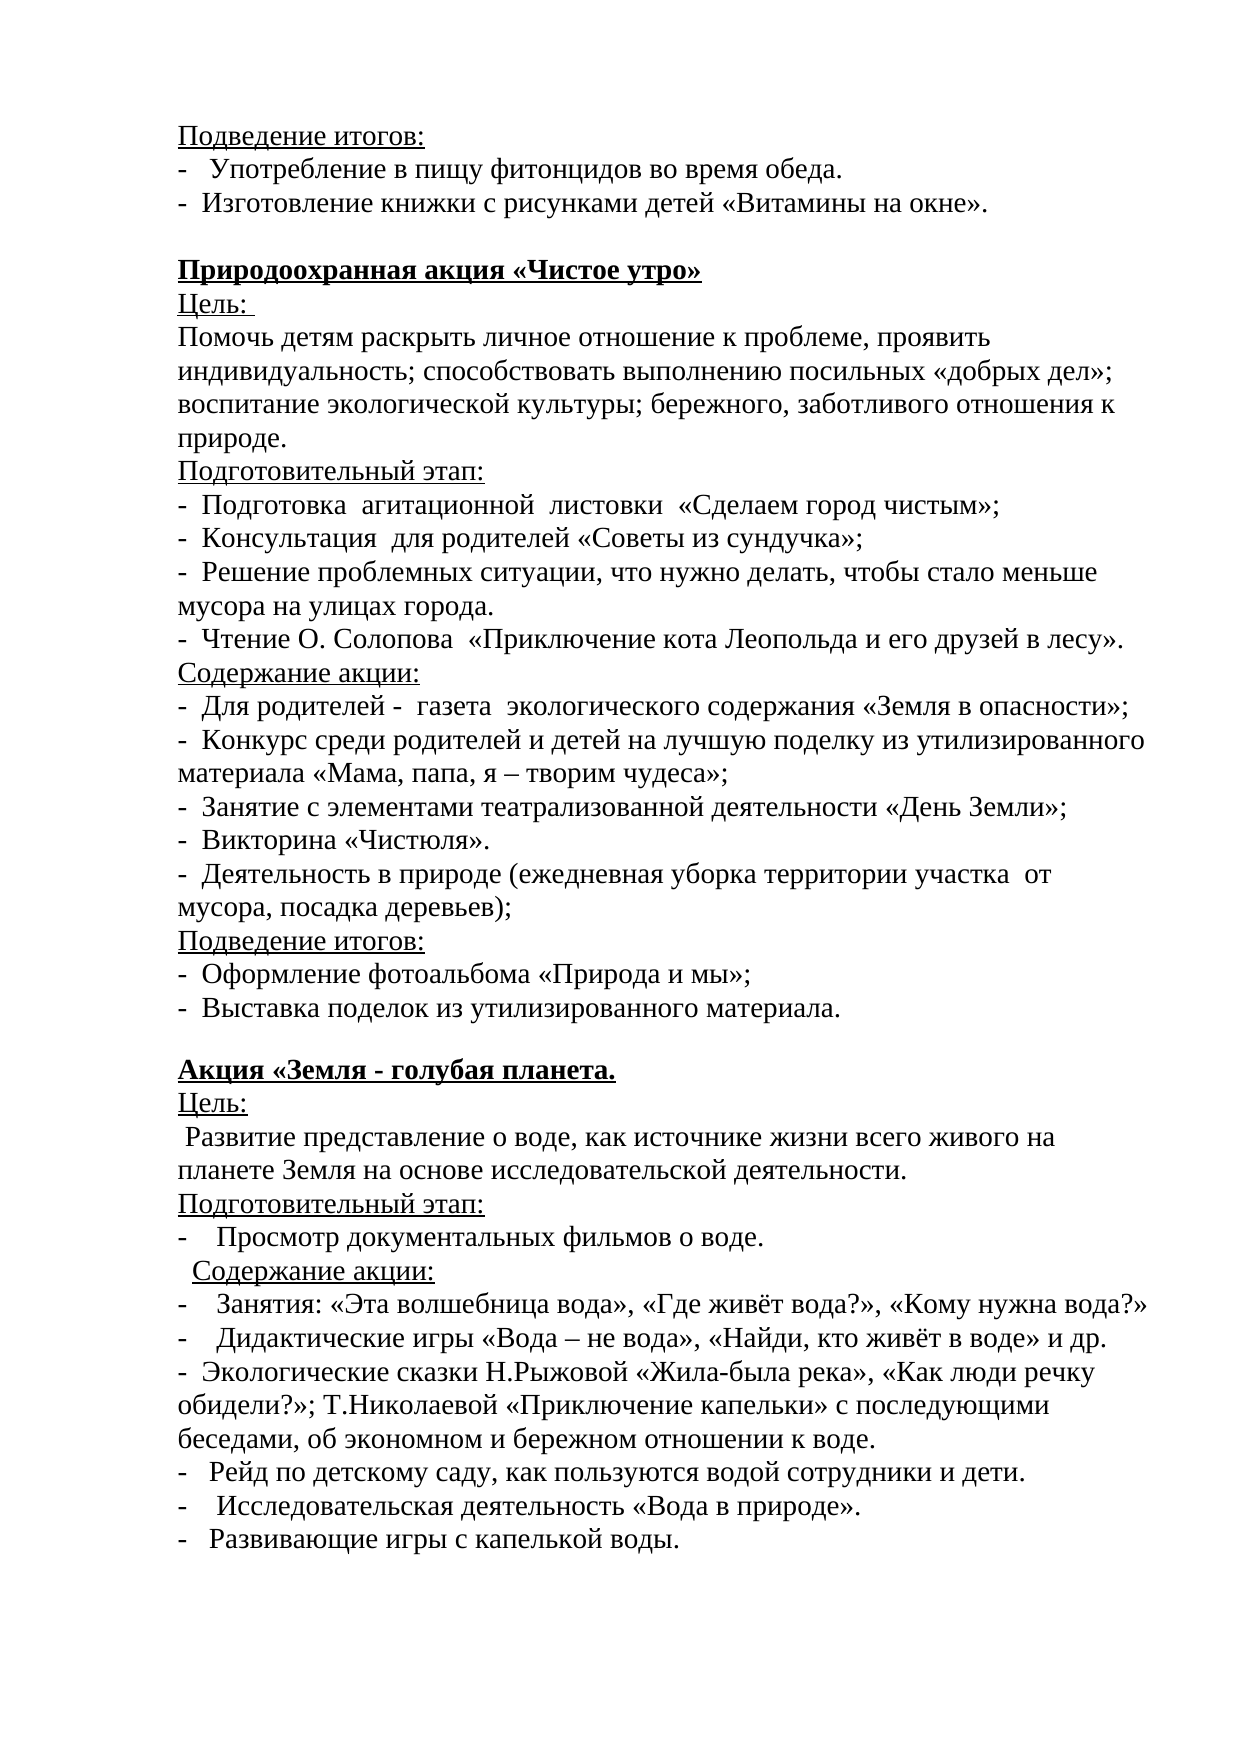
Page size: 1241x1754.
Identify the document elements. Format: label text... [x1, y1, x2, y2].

text Содержание акции: - Для родителей - газета экологического содержания «Земля в опасности»; - Конкурс среди родителей и детей на лучшую поделку из утилизированного материала «Мама, папа, я – творим чудеса»; - Занятие с элементами театрализованной деятельности «День Земли»; - Викторина «Чистюля». [177, 655, 1152, 856]
text Подведение итогов: - Употребление в пищу фитонцидов во время обеда. [177, 118, 1152, 185]
text Цель: [177, 1085, 1152, 1119]
text - Деятельность в природе (ежедневная уборка территории участка от мусора, посадка деревьев); Подведение итогов: - Оформление фотоальбома «Природа и мы»; - Выставка поделок из утилизированного материала. [177, 856, 1152, 1052]
text Развитие представление о воде, как источнике жизни всего живого на планете Земля на основе исследовательской деятельности. [177, 1119, 1152, 1186]
text - Чтение О. Солопова «Приключение кота Леопольда и его друзей в лесу». [177, 621, 1152, 655]
text - Развивающие игры с капелькой воды. [177, 1521, 1152, 1555]
text - Исследовательская деятельность «Вода в природе». [177, 1488, 1152, 1521]
text - Экологические сказки Н.Рыжовой «Жила-была река», «Как люди речку обидели?»; Т.Николаевой «Приключение капельки» с последующими беседами, об экономном и бережном отношении к воде. [177, 1354, 1152, 1454]
text - Изготовление книжки с рисунками детей «Витамины на окне». Природоохранная акция «Чистое утро» Цель: Помочь детям раскрыть личное отношение к проблеме, проявить индивидуальность; способствовать выполнению посильных «добрых дел»; воспитание экологической культуры; бережного, заботливого отношения к природе. Подготовительный этап: - Подготовка агитационной листовки «Сделаем город чистым»; - Консультация для родителей «Советы из сундучка»; - Решение проблемных ситуации, что нужно делать, чтобы стало меньше мусора на улицах города. [177, 185, 1152, 621]
text Подготовительный этап: - Просмотр документальных фильмов о воде. [177, 1186, 1152, 1253]
text Акция «Земля - голубая планета. [177, 1052, 1152, 1085]
text - Дидактические игры «Вода – не вода», «Найди, кто живёт в воде» и др. [177, 1320, 1152, 1354]
text Содержание акции: - Занятия: «Эта волшебница вода», «Где живёт вода?», «Кому нужна вода?» [177, 1253, 1152, 1320]
text - Рейд по детскому саду, как пользуются водой сотрудники и дети. [177, 1454, 1152, 1488]
